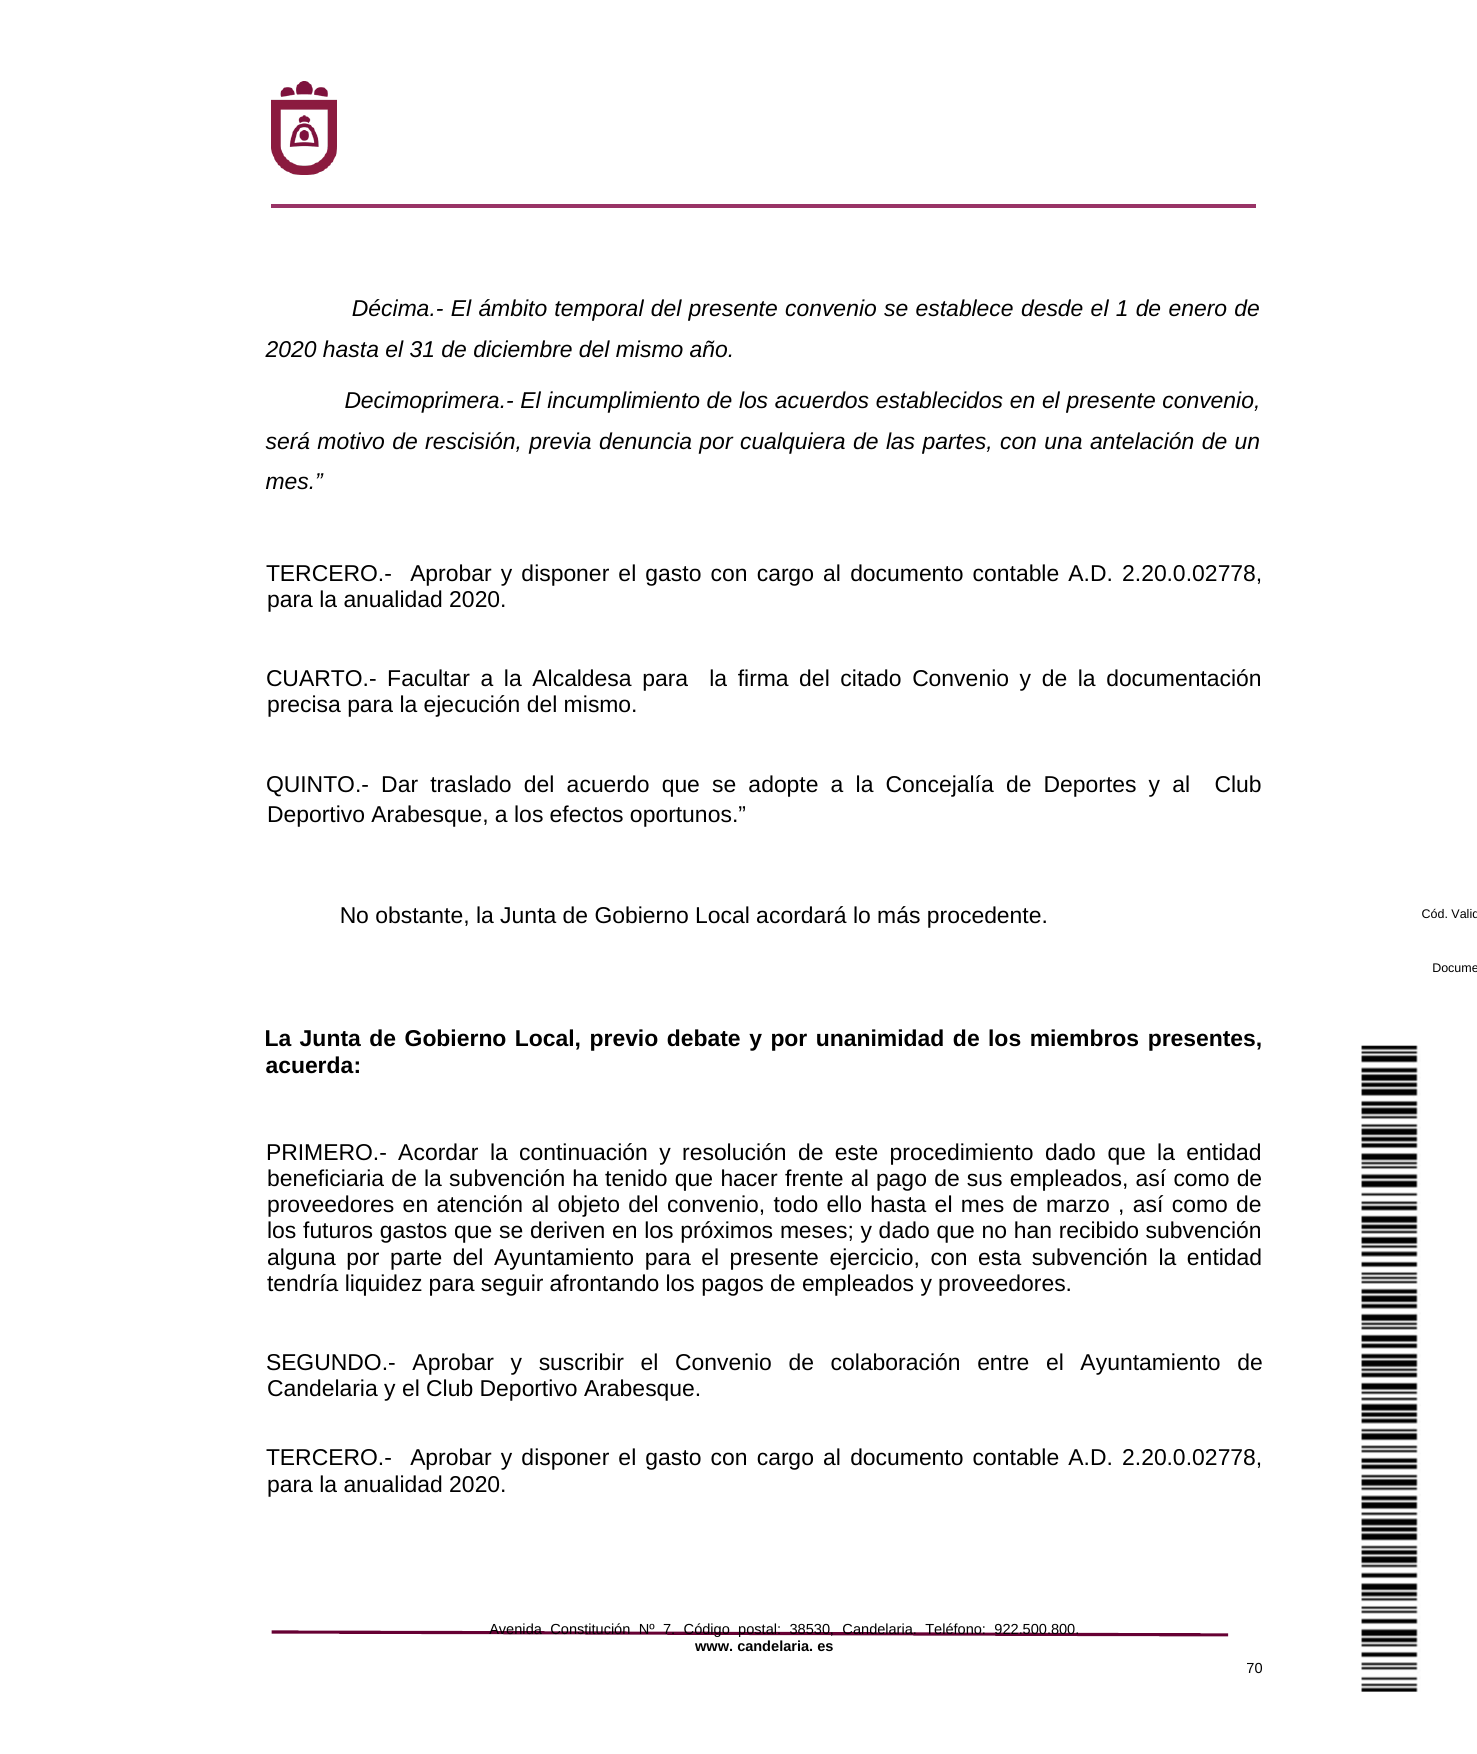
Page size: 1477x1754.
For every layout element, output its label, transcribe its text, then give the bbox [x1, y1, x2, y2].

picture [1362, 1046, 1420, 1691]
picture [271, 81, 337, 175]
text Decimoprimera.- El incumplimiento de los acuerdos establecidos en el presente convenio, será motivo de rescisión, previa denuncia por cualquiera de las partes, con una antelación de un mes.” [264, 387, 1263, 494]
text Décima.- El ámbito temporal del presente convenio se establece desde el 1 de enero de 2020 hasta el 31 de diciembre del mismo año. [264, 295, 1263, 362]
text CUARTO.- Facultar a la Alcaldesa para la firma del citado Convenio y de la documentación precisa para la ejecución del mismo. [266, 666, 1263, 718]
text SEGUNDO.- Aprobar y suscribir el Convenio de colaboración entre el Ayuntamiento de Candelaria y el Club Deportivo Arabesque. [266, 1349, 1263, 1402]
text La Junta de Gobierno Local, previo debate y por unanimidad de los miembros presentes, acuerda: [264, 1025, 1263, 1078]
text TERCERO.- Aprobar y disponer el gasto con cargo al documento contable A.D. 2.20.0.02778, para la anualidad 2020. [266, 560, 1263, 612]
text QUINTO.- Dar traslado del acuerdo que se adopte a la Concejalía de Deportes y al Club Deportivo Arabesque, a los efectos oportunos.” [266, 771, 1263, 827]
text TERCERO.- Aprobar y disponer el gasto con cargo al documento contable A.D. 2.20.0.02778, para la anualidad 2020. [266, 1444, 1263, 1497]
text PRIMERO.- Acordar la continuación y resolución de este procedimiento dado que la entidad beneficiaria de la subvención ha tenido que hacer frente al pago de sus empleados, así como de proveedores en atención al objeto del convenio, todo ello hasta el mes de marzo , así como de los futuros gastos que se deriven en los próximos meses; y dado que no han recibido subvención alguna por parte del Ayuntamiento para el presente ejercicio, con esta subvención la entidad tendría liquidez para seguir afrontando los pagos de empleados y proveedores. [266, 1139, 1263, 1296]
text No obstante, la Junta de Gobierno Local acordará lo más procedente. [339, 902, 1263, 928]
